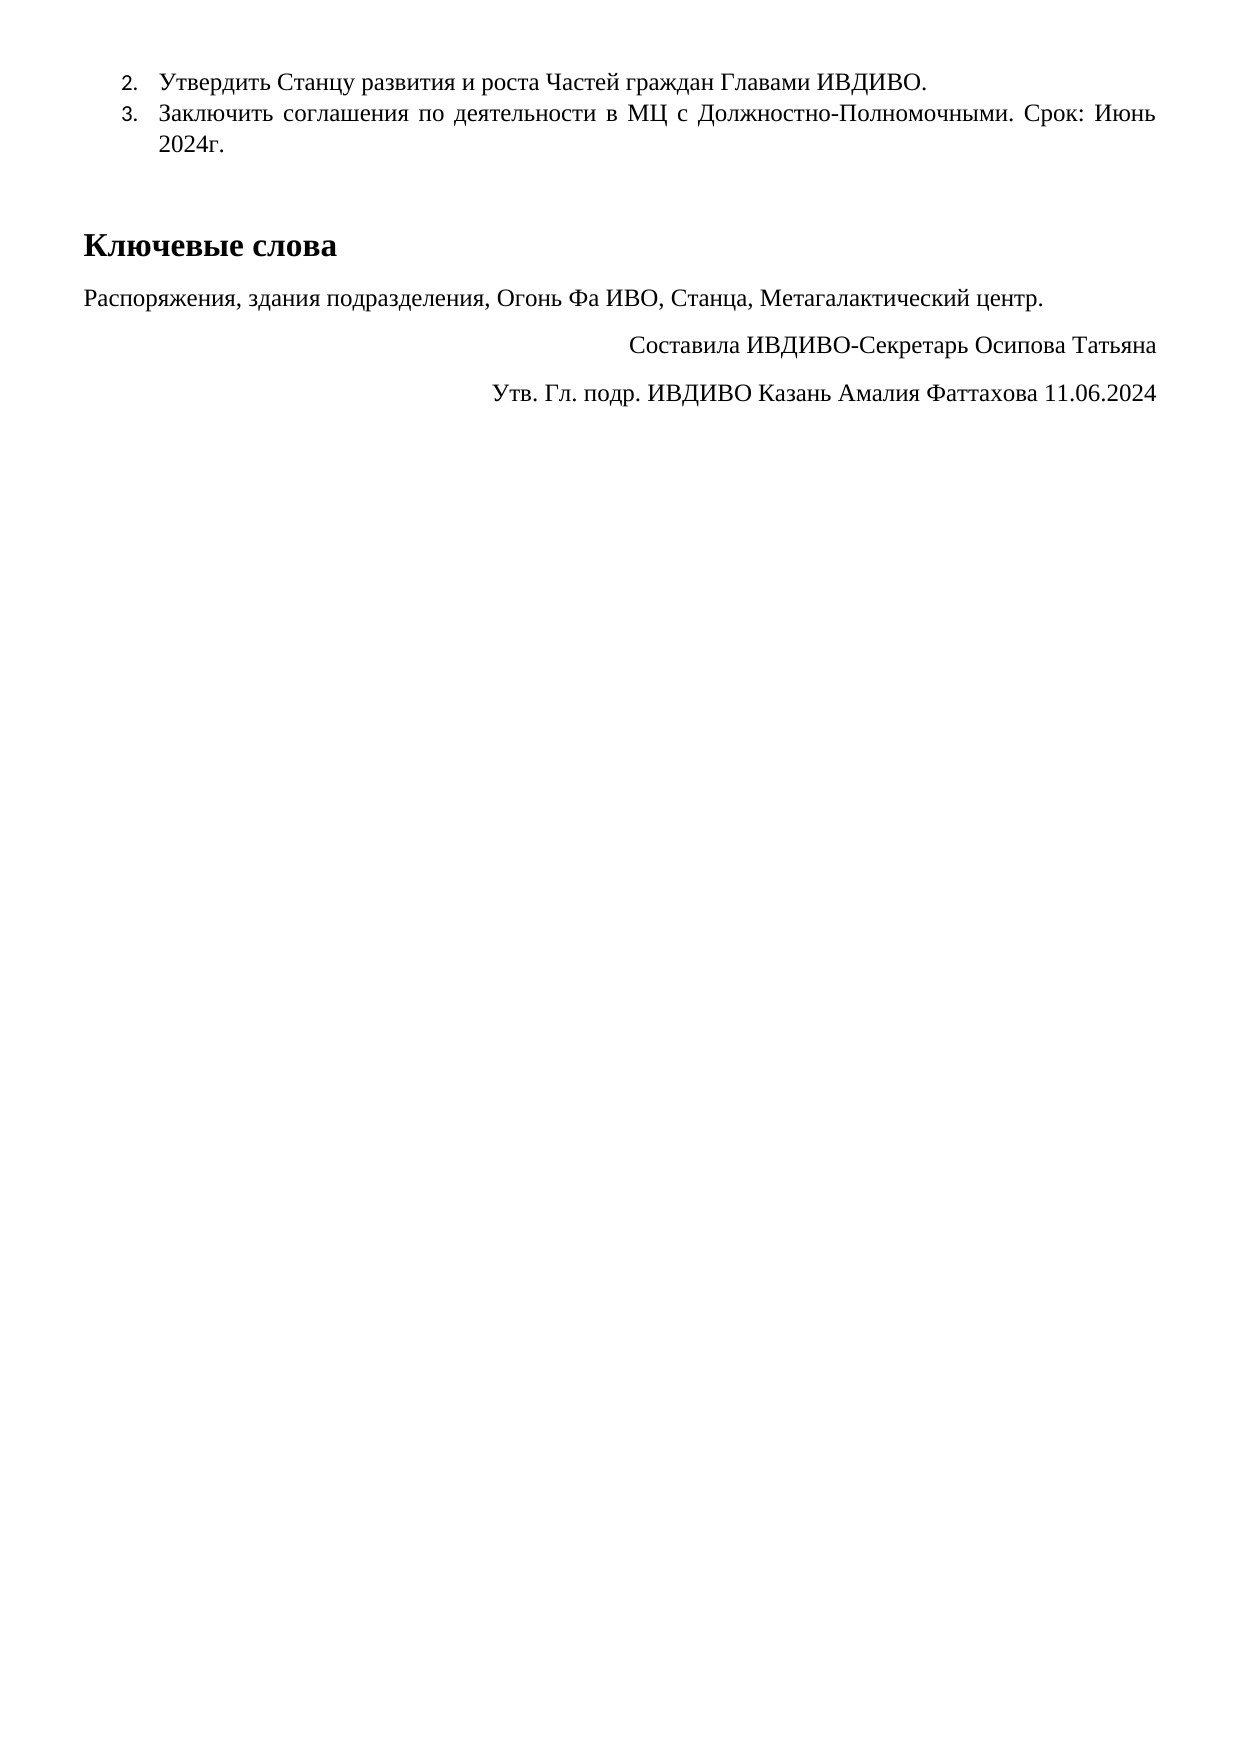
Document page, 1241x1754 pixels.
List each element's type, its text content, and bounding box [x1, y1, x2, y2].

text Распоряжения, здания подразделения, Огонь Фа ИВО, Станца, Метагалактический центр. [83, 283, 1157, 312]
text Утв. Гл. подр. ИВДИВО Казань Амалия Фаттахова 11.06.2024 [83, 378, 1157, 407]
list Заключить соглашения по деятельности в МЦ с Должностно-Полномочными. Срок: Июнь 2024г. [121, 98, 1157, 158]
text Ключевые слова [83, 225, 1157, 263]
text Составила ИВДИВО-Секретарь Осипова Татьяна [83, 331, 1157, 359]
list Утвердить Станцу развития и роста Частей граждан Главами ИВДИВО. [121, 67, 1157, 96]
